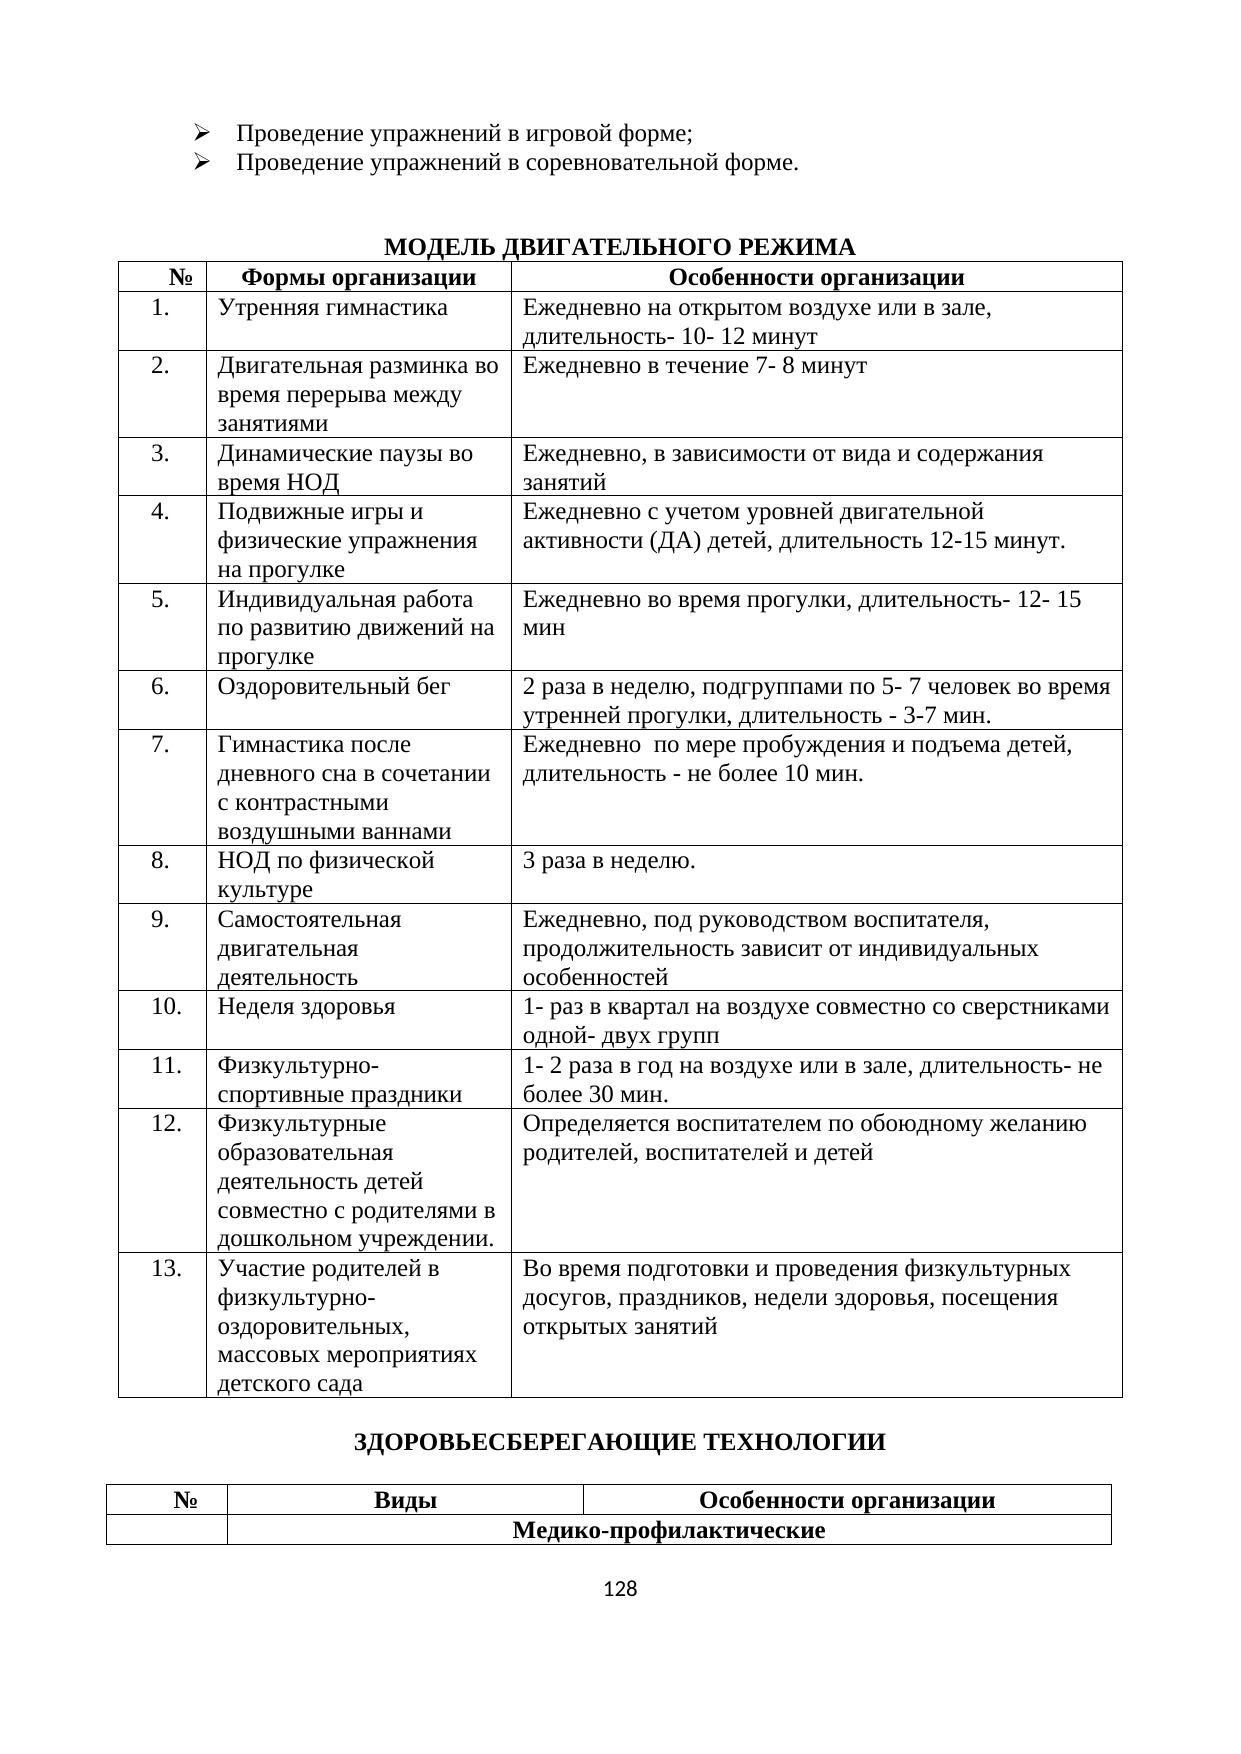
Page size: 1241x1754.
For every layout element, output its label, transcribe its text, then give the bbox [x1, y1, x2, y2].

table_header Виды [228, 1485, 583, 1514]
table_cell [119, 1253, 206, 1397]
table_cell Физкультурно- спортивные праздники [207, 1050, 511, 1107]
table_cell Ежедневно во время прогулки, длительность- 12- 15 мин [512, 584, 1122, 670]
text ЗДОРОВЬЕСБЕРЕГАЮЩИЕ ТЕХНОЛОГИИ [118, 1427, 1122, 1456]
table_cell Индивидуальная работа по развитию движений на прогулке [207, 584, 511, 670]
table_cell [119, 904, 206, 990]
text МОДЕЛЬ ДВИГАТЕЛЬНОГО РЕЖИМА [118, 232, 1122, 261]
table_header Особенности организации [512, 262, 1122, 291]
table_header Особенности организации [584, 1485, 1111, 1514]
table_cell 1- 2 раза в год на воздухе или в зале, длительность- не более 30 мин. [512, 1050, 1122, 1107]
table_cell Самостоятельная двигательная деятельность [207, 904, 511, 990]
table_cell [119, 438, 206, 495]
table_cell Ежедневно по мере пробуждения и подъема детей, длительность - не более 10 мин. [512, 730, 1122, 844]
table_cell 2 раза в неделю, подгруппами по 5- 7 человек во время утренней прогулки, длительность - 3-7 мин. [512, 671, 1122, 728]
table_header № [107, 1485, 227, 1514]
table_cell Утренняя гимнастика [207, 292, 511, 349]
table_cell [119, 584, 206, 670]
table_cell [119, 351, 206, 437]
table_cell [119, 671, 206, 728]
table_cell Участие родителей в физкультурно- оздоровительных, массовых мероприятиях детского сада [207, 1253, 511, 1397]
table_cell 1- раз в квартал на воздухе совместно со сверстниками одной- двух групп [512, 991, 1122, 1049]
table_cell [119, 292, 206, 349]
table_cell [119, 1109, 206, 1252]
table_cell НОД по физической культуре [207, 846, 511, 903]
table_cell Физкультурные образовательная деятельность детей совместно с родителями в дошкольном учреждении. [207, 1109, 511, 1252]
table_cell Динамические паузы во время НОД [207, 438, 511, 495]
table_cell Ежедневно в течение 7- 8 минут [512, 351, 1122, 437]
table_cell Ежедневно, в зависимости от вида и содержания занятий [512, 438, 1122, 495]
table_header Формы организации [207, 262, 511, 291]
table_cell [107, 1515, 227, 1544]
table_cell [119, 730, 206, 844]
table_cell Ежедневно, под руководством воспитателя, продолжительность зависит от индивидуальных особенностей [512, 904, 1122, 990]
table_header № [119, 262, 206, 291]
table_cell Оздоровительный бег [207, 671, 511, 728]
table_cell Ежедневно с учетом уровней двигательной активности (ДА) детей, длительность 12-15 минут. [512, 496, 1122, 583]
table_cell Неделя здоровья [207, 991, 511, 1049]
table_cell [119, 991, 206, 1049]
table_cell [119, 846, 206, 903]
list Проведение упражнений в игровой форме; [192, 118, 1122, 147]
list Проведение упражнений в соревновательной форме. [192, 147, 1122, 176]
table_cell 3 раза в неделю. [512, 846, 1122, 903]
table_cell Медико-профилактические [228, 1515, 1111, 1544]
table_cell [119, 1050, 206, 1107]
table_cell Определяется воспитателем по обоюдному желанию родителей, воспитателей и детей [512, 1109, 1122, 1252]
table_cell Во время подготовки и проведения физкультурных досугов, праздников, недели здоровья, посещения открытых занятий [512, 1253, 1122, 1397]
table_cell [119, 496, 206, 583]
table_cell Подвижные игры и физические упражнения на прогулке [207, 496, 511, 583]
table_cell Гимнастика после дневного сна в сочетании с контрастными воздушными ваннами [207, 730, 511, 844]
table_cell Ежедневно на открытом воздухе или в зале, длительность- 10- 12 минут [512, 292, 1122, 349]
table_cell Двигательная разминка во время перерыва между занятиями [207, 351, 511, 437]
